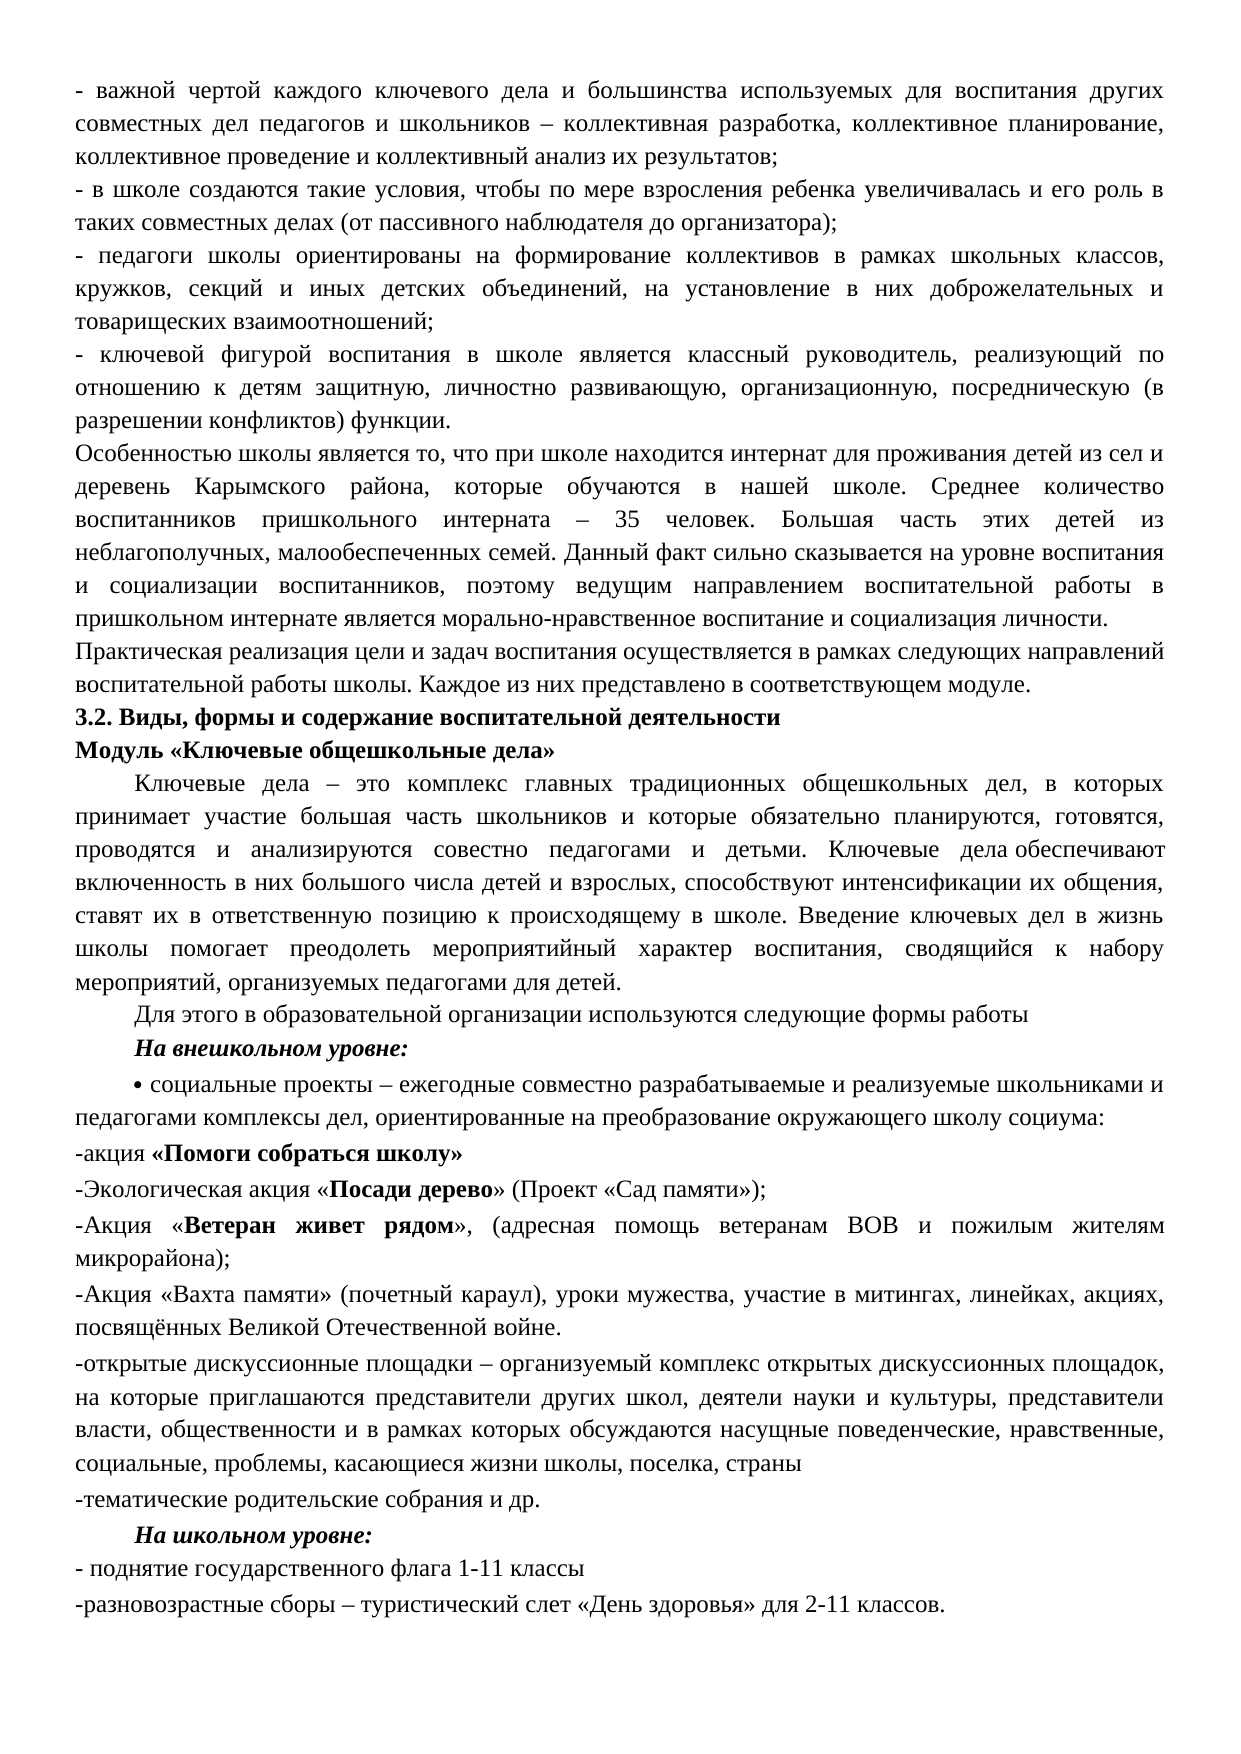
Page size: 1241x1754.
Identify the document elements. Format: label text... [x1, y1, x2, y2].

text На внешкольном уровне: [75, 1033, 1165, 1061]
text -разновозрастные сборы – туристический слет «День здоровья» для 2-11 классов. [75, 1589, 1165, 1618]
text -Экологическая акция «Посади дерево» (Проект «Сад памяти»); [75, 1174, 1165, 1203]
text -Акция «Ветеран живет рядом», (адресная помощь ветеранам ВОВ и пожилым жителям микрорайона); [75, 1210, 1165, 1272]
list социальные проекты – ежегодные совместно разрабатываемые и реализуемые школьниками и педагогами комплексы дел, ориентированные на преобразование окружающего школу социума: [75, 1069, 1165, 1131]
text - педагоги школы ориентированы на формирование коллективов в рамках школьных классов, кружков, секций и иных детских объединений, на установление в них доброжелательных и товарищеских взаимоотношений; [75, 240, 1165, 335]
text - поднятие государственного флага 1-11 классы [75, 1553, 1165, 1582]
text Модуль «Ключевые общешкольные дела» [75, 735, 1165, 764]
text Особенностью школы является то, что при школе находится интернат для проживания детей из сел и деревень Карымского района, которые обучаются в нашей школе. Среднее количество воспитанников пришкольного интерната – 35 человек. Большая часть этих детей из неблагополучных, малообеспеченных семей. Данный факт сильно сказывается на уровне воспитания и социализации воспитанников, поэтому ведущим направлением воспитательной работы в пришкольном интернате является морально-нравственное воспитание и социализация личности. [75, 438, 1165, 632]
text - важной чертой каждого ключевого дела и большинства используемых для воспитания других совместных дел педагогов и школьников – коллективная разработка, коллективное планирование, коллективное проведение и коллективный анализ их результатов; [75, 75, 1165, 170]
text Практическая реализация цели и задач воспитания осуществляется в рамках следующих направлений воспитательной работы школы. Каждое из них представлено в соответствующем модуле. [75, 636, 1165, 698]
text -акция «Помоги собраться школу» [75, 1138, 1165, 1167]
text -Акция «Вахта памяти» (почетный караул), уроки мужества, участие в митингах, линейках, акциях, посвящённых Великой Отечественной войне. [75, 1279, 1165, 1341]
text Ключевые дела – это комплекс главных традиционных общешкольных дел, в которых принимает участие большая часть школьников и которые обязательно планируются, готовятся, проводятся и анализируются совестно педагогами и детьми. Ключевые дела обеспечивают включенность в них большого числа детей и взрослых, способствуют интенсификации их общения, ставят их в ответственную позицию к происходящему в школе. Введение ключевых дел в жизнь школы помогает преодолеть мероприятийный характер воспитания, сводящийся к набору мероприятий, организуемых педагогами для детей. [75, 768, 1165, 995]
text На школьном уровне: [75, 1520, 1165, 1549]
text -открытые дискуссионные площадки – организуемый комплекс открытых дискуссионных площадок, на которые приглашаются представители других школ, деятели науки и культуры, представители власти, общественности и в рамках которых обсуждаются насущные поведенческие, нравственные, социальные, проблемы, касающиеся жизни школы, поселка, страны [75, 1348, 1165, 1476]
text Для этого в образовательной организации используются следующие формы работы [75, 999, 1165, 1028]
text -тематические родительские собрания и др. [75, 1484, 1165, 1512]
text 3.2. Виды, формы и содержание воспитательной деятельности [75, 702, 1165, 731]
text - ключевой фигурой воспитания в школе является классный руководитель, реализующий по отношению к детям защитную, личностно развивающую, организационную, посредническую (в разрешении конфликтов) функции. [75, 339, 1165, 434]
text - в школе создаются такие условия, чтобы по мере взросления ребенка увеличивалась и его роль в таких совместных делах (от пассивного наблюдателя до организатора); [75, 174, 1165, 236]
